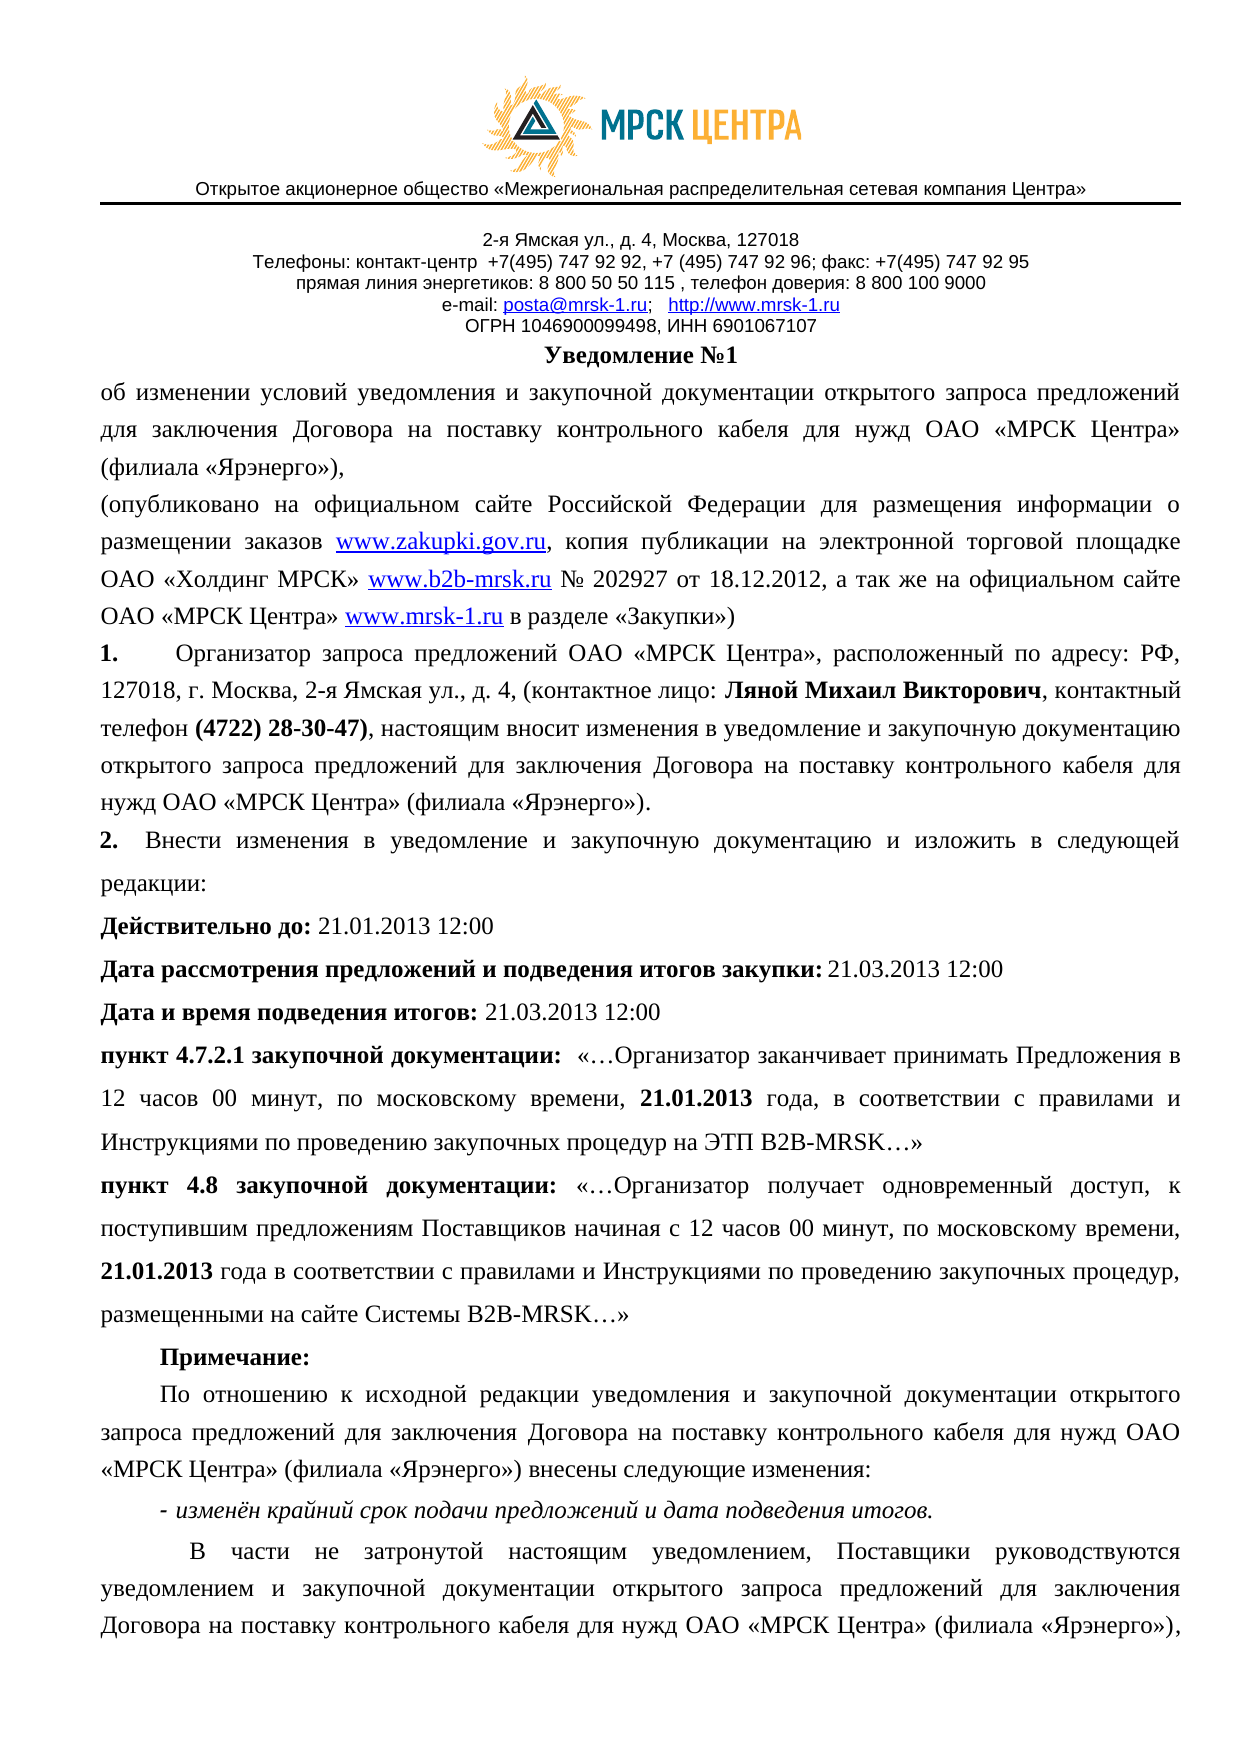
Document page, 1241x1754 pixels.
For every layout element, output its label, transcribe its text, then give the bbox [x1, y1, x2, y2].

text прямая линия энергетиков: 8 800 50 50 115 , телефон доверия: 8 800 100 9000 [100, 272, 1181, 294]
list изменён крайний срок подачи предложений и дата подведения итогов. [100, 1491, 1181, 1526]
list Примечание: [100, 1342, 1181, 1371]
list пункт 4.7.2.1 закупочной документации: «…Организатор заканчивает принимать Предложения в 12 часов 00 минут, по московскому времени, 21.01.2013 года, в соответствии с правилами и Инструкциями по проведению закупочных процедур на ЭТП B2B-MRSK…» [100, 1040, 1181, 1155]
list Внести изменения в уведомление и закупочную документацию и изложить в следующей редакции: [99, 825, 1181, 897]
list Действительно до: 21.01.2013 12:00 [100, 911, 1181, 940]
text 2-я Ямская ул., д. 4, Москва, 127018 [100, 229, 1181, 251]
list Организатор запроса предложений ОАО «МРСК Центра», расположенный по адресу: РФ, 127018, г. Москва, 2-я Ямская ул., д. 4, (контактное лицо: Ляной Михаил Викторович, контактный телефон (4722) 28-30-47), настоящим вносит изменения в уведомление и закупочную документацию открытого запроса предложений для заключения Договора на поставку контрольного кабеля для нужд ОАО «МРСК Центра» (филиала «Ярэнерго»). [99, 638, 1181, 816]
text (опубликовано на официальном сайте Российской Федерации для размещения информации о размещении заказов www.zakupki.gov.ru, копия публикации на электронной торговой площадке ОАО «Холдинг МРСК» www.b2b-mrsk.ru № 202927 от 18.12.2012, а так же на официальном сайте ОАО «МРСК Центра» www.mrsk-1.ru в разделе «Закупки») [100, 489, 1181, 630]
text По отношению к исходной редакции уведомления и закупочной документации открытого запроса предложений для заключения Договора на поставку контрольного кабеля для нужд ОАО «МРСК Центра» (филиала «Ярэнерго») внесены следующие изменения: [100, 1379, 1181, 1483]
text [100, 1536, 1181, 1639]
text e-mail: posta@mrsk-1.ru; http://www.mrsk-1.ru [100, 294, 1181, 315]
text Открытое акционерное общество «Межрегиональная распределительная сетевая компания Центра» [100, 178, 1181, 202]
text Уведомление №1 [100, 340, 1181, 369]
text об изменении условий уведомления и закупочной документации открытого запроса предложений для заключения Договора на поставку контрольного кабеля для нужд ОАО «МРСК Центра» (филиала «Ярэнерго»), [100, 377, 1181, 481]
list Дата и время подведения итогов: 21.03.2013 12:00 [100, 997, 1181, 1026]
list Дата рассмотрения предложений и подведения итогов закупки: 21.03.2013 12:00 [100, 954, 1181, 983]
list пункт 4.8 закупочной документации: «…Организатор получает одновременный доступ, к поступившим предложениям Поставщиков начиная с 12 часов 00 минут, по московскому времени, 21.01.2013 года в соответствии с правилами и Инструкциями по проведению закупочных процедур, размещенными на сайте Системы B2B-MRSK…» [100, 1170, 1181, 1328]
text ОГРН 1046900099498, ИНН 6901067107 [100, 315, 1181, 337]
text Телефоны: контакт-центр +7(495) 747 92 92, +7 (495) 747 92 96; факс: +7(495) 747 92 95 [100, 251, 1181, 272]
